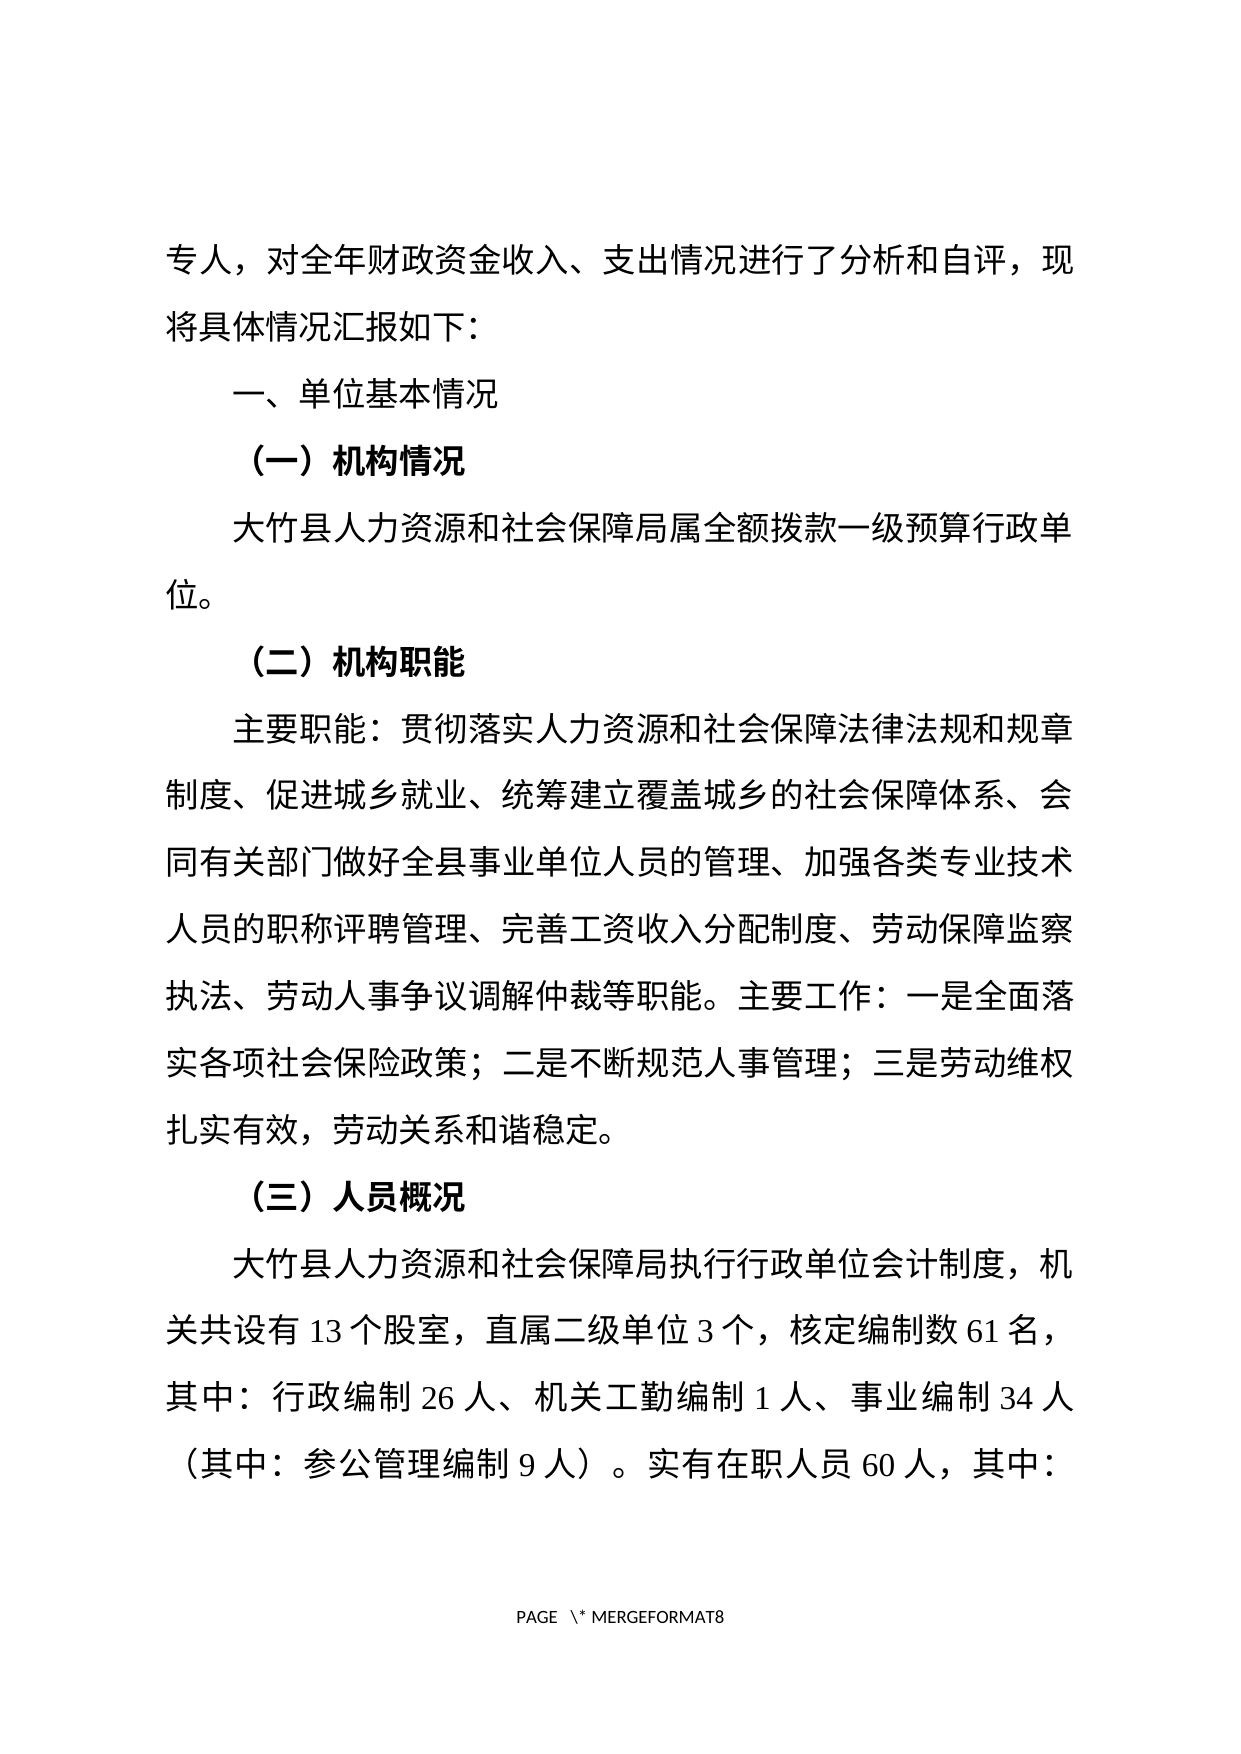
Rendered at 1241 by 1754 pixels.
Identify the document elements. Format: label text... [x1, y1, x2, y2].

text 大竹县人力资源和社会保障局属全额拨款一级预算行政单位。 [165, 492, 1075, 626]
text 主要职能：贯彻落实人力资源和社会保障法律法规和规章制度、促进城乡就业、统筹建立覆盖城乡的社会保障体系、会同有关部门做好全县事业单位人员的管理、加强各类专业技术人员的职称评聘管理、完善工资收入分配制度、劳动保障监察执法、劳动人事争议调解仲裁等职能。主要工作：一是全面落实各项社会保险政策；二是不断规范人事管理；三是劳动维权扎实有效，劳动关系和谐稳定。 [165, 693, 1075, 1161]
list 人员概况 [165, 1161, 1075, 1228]
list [165, 1228, 1075, 1496]
text 一、单位基本情况 [165, 359, 1075, 426]
text （一）机构情况 [165, 426, 1075, 492]
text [165, 225, 1075, 359]
text （二）机构职能 [165, 626, 1075, 693]
